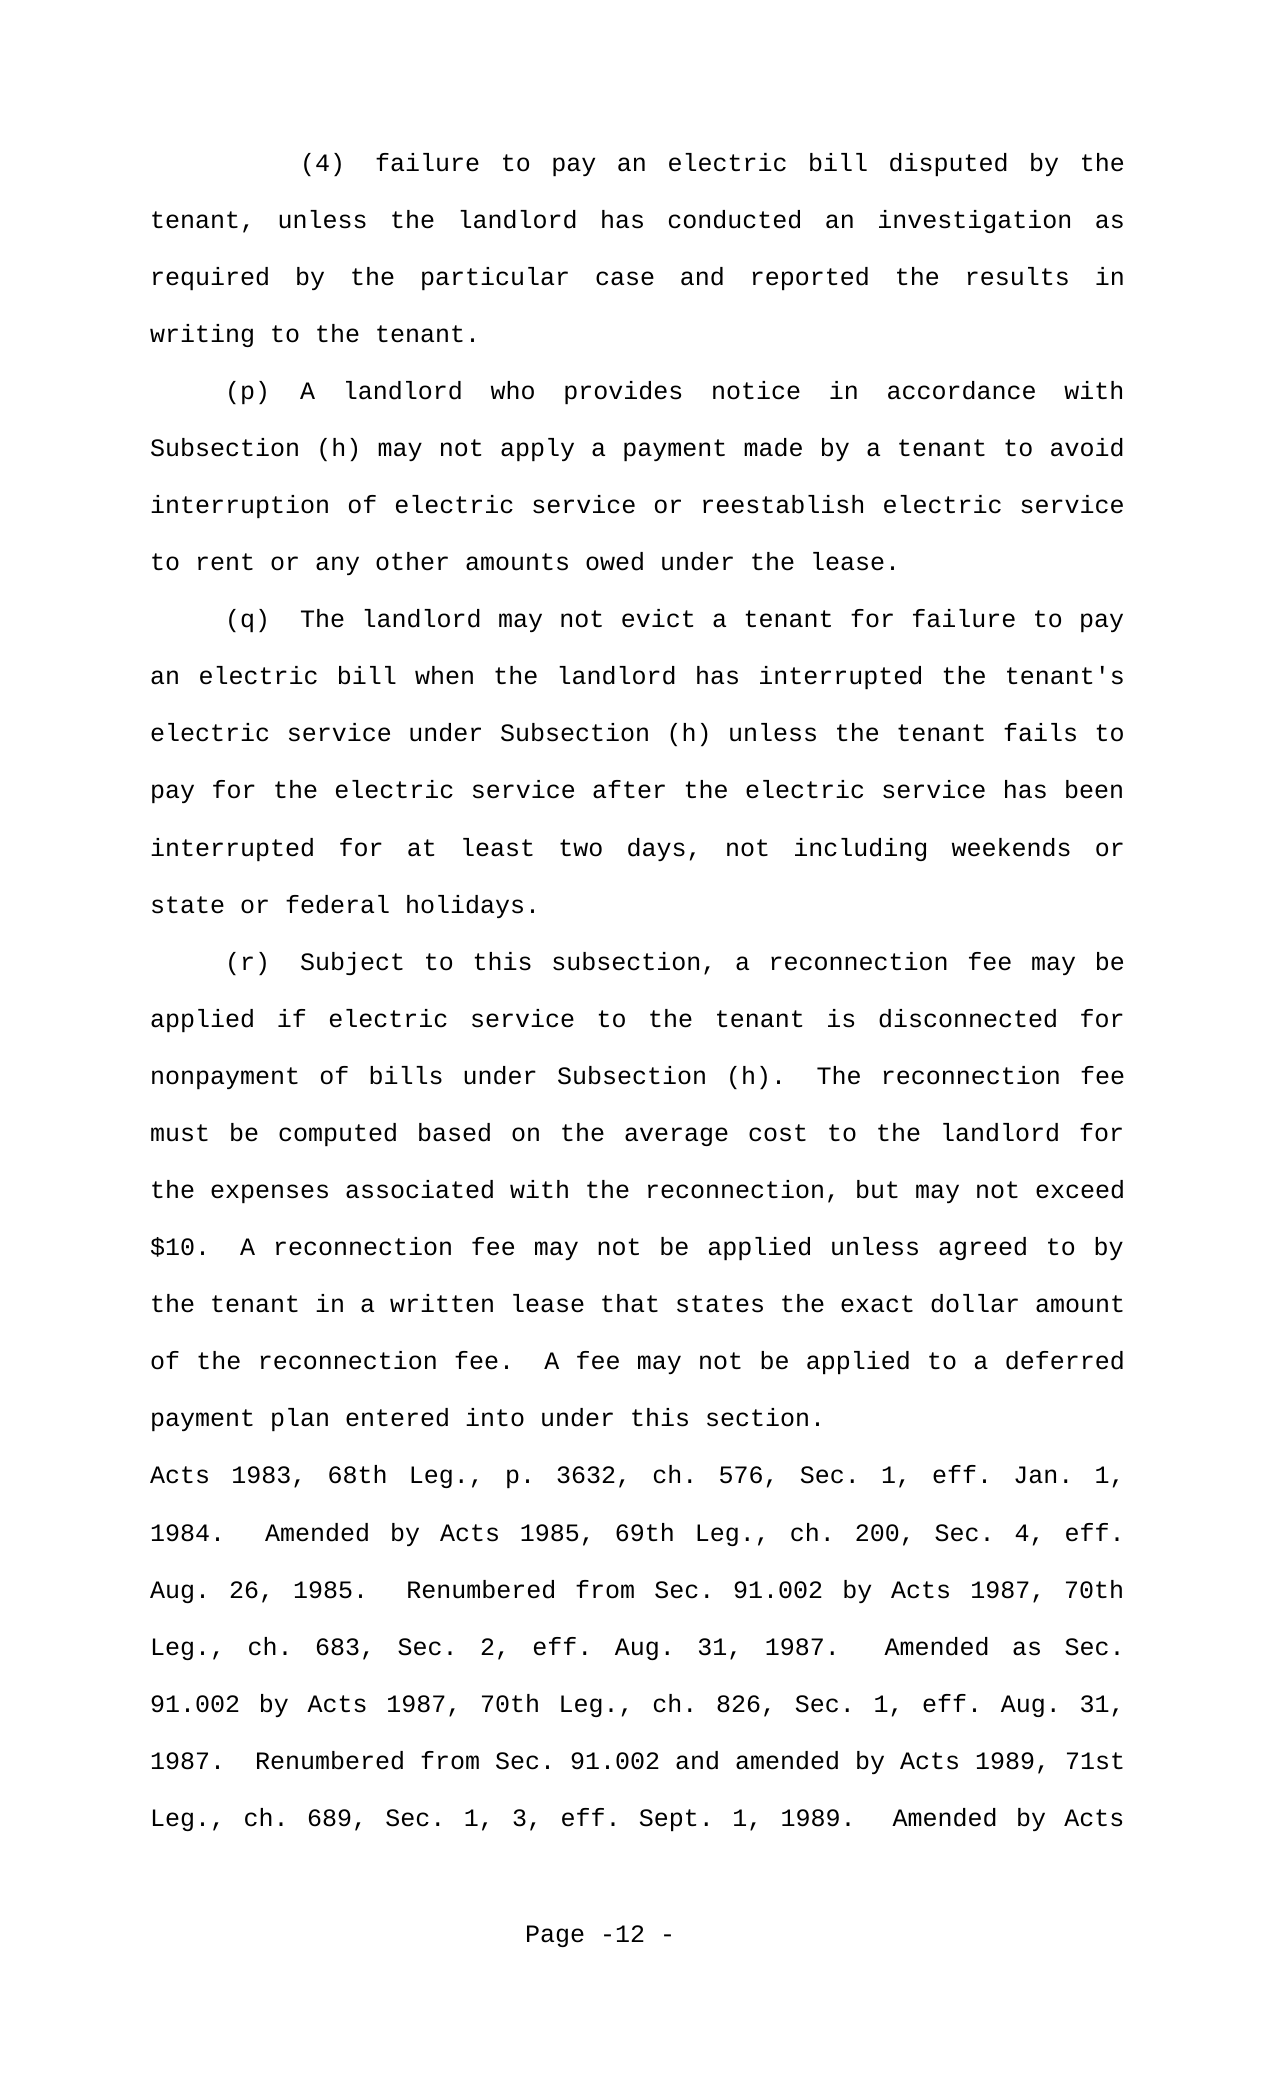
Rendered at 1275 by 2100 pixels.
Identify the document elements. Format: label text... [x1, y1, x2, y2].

text (r) Subject to this subsection, a reconnection fee may be applied if electric service to the tenant is disconnected for nonpayment of bills under Subsection (h). The reconnection fee must be computed based on the average cost to the landlord for the expenses associated with the reconnection, but may not exceed $10. A reconnection fee may not be applied unless agreed to by the tenant in a written lease that states the exact dollar amount of the reconnection fee. A fee may not be applied to a deferred payment plan entered into under this section. [150, 949, 1125, 1434]
text (p) A landlord who provides notice in accordance with Subsection (h) may not apply a payment made by a tenant to avoid interruption of electric service or reestablish electric service to rent or any other amounts owed under the lease. [150, 378, 1125, 578]
text (q) The landlord may not evict a tenant for failure to pay an electric bill when the landlord has interrupted the tenant's electric service under Subsection (h) unless the tenant fails to pay for the electric service after the electric service has been interrupted for at least two days, not including weekends or state or federal holidays. [150, 607, 1125, 921]
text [150, 1463, 1125, 1834]
text (4) failure to pay an electric bill disputed by the tenant, unless the landlord has conducted an investigation as required by the particular case and reported the results in writing to the tenant. [150, 150, 1125, 350]
